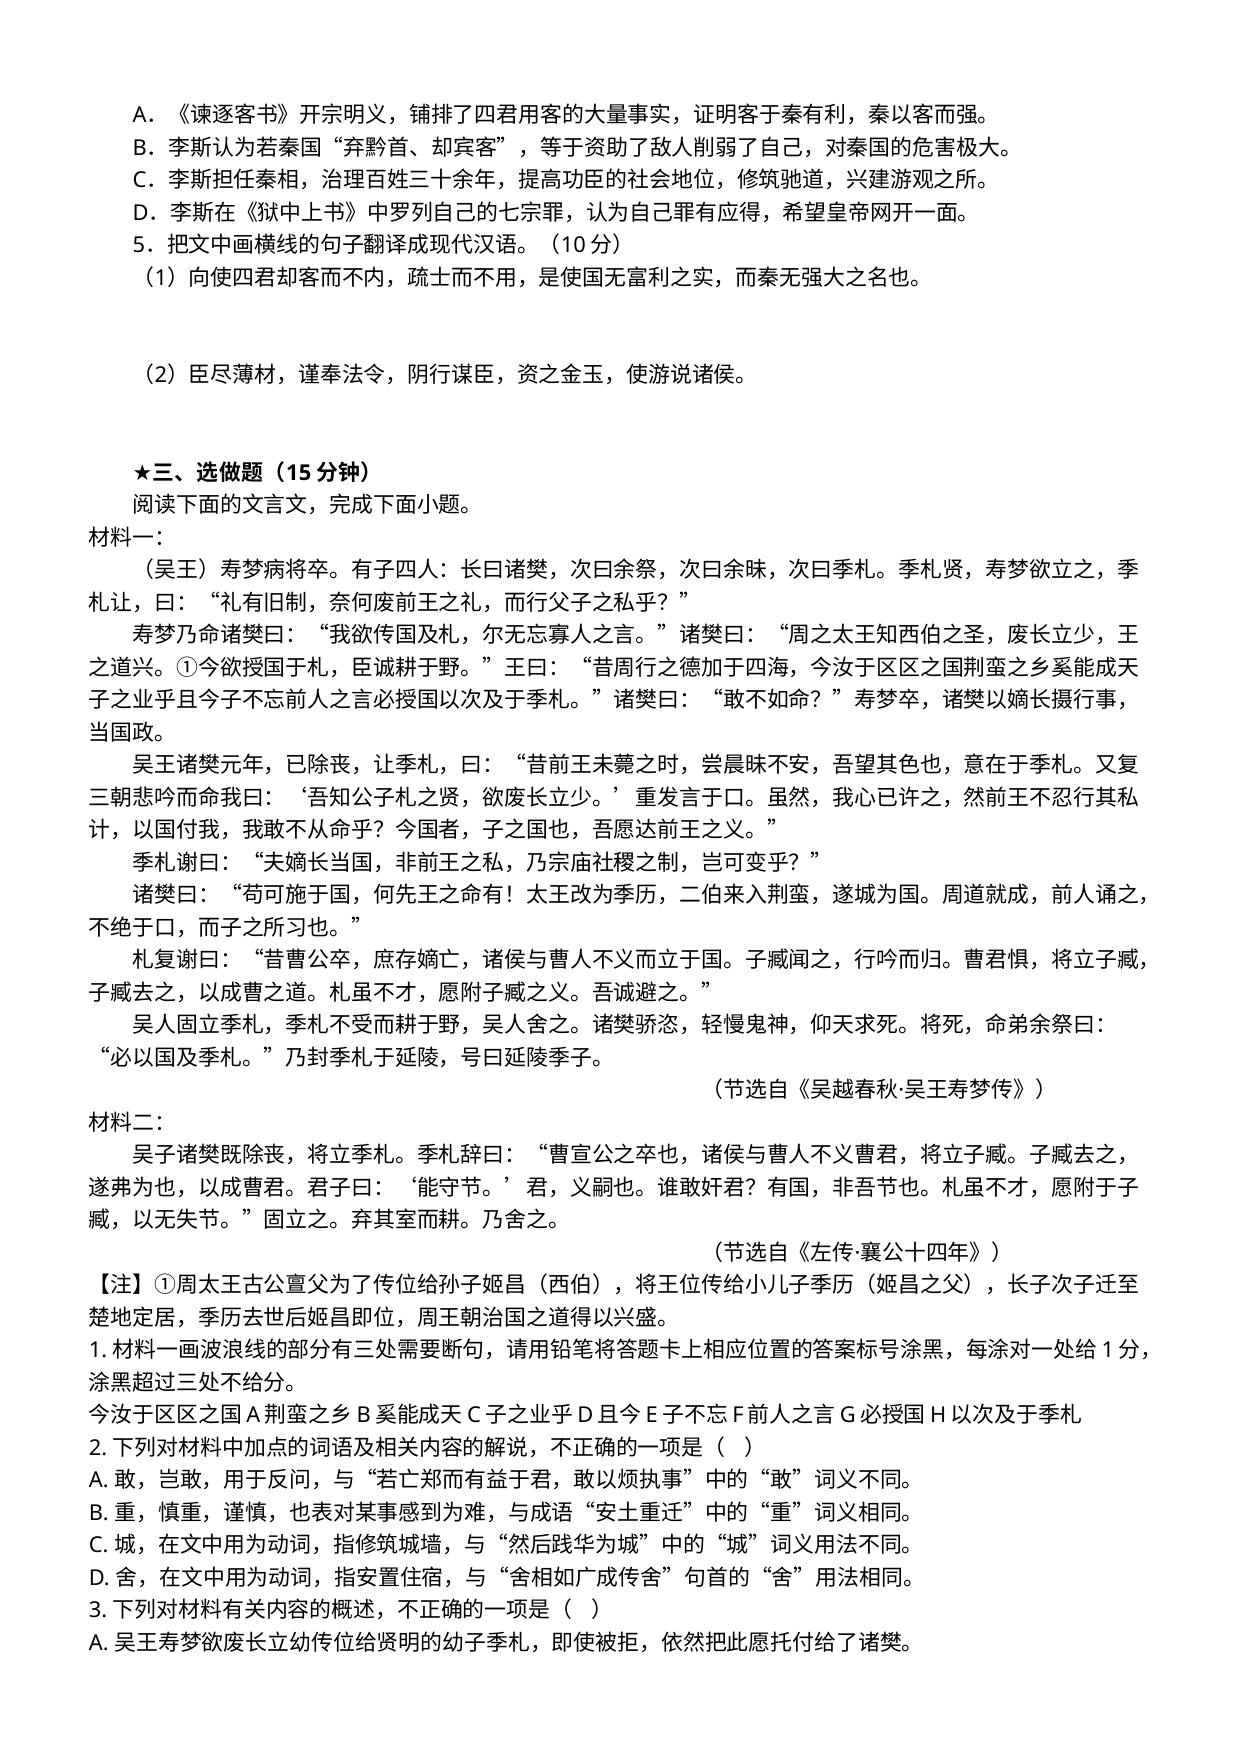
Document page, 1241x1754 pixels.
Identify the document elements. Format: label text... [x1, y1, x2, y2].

text 诸樊曰：“苟可施于国，何先王之命有！太王改为季历，二伯来入荆蛮，遂城为国。周道就成，前人诵之，不绝于口，而子之所习也。” [89, 877, 1152, 942]
text A. 敢，岂敢，用于反问，与“若亡郑而有益于君，敢以烦执事”中的“敢”词义不同。 [89, 1462, 1152, 1494]
text （节选自《吴越春秋·吴王寿梦传》） [89, 1072, 1152, 1104]
text 吴人固立季札，季札不受而耕于野，吴人舍之。诸樊骄恣，轻慢鬼神，仰天求死。将死，命弟余祭曰：“必以国及季札。”乃封季札于延陵，号曰延陵季子。 [89, 1007, 1152, 1072]
text 材料二： [89, 1104, 1152, 1137]
text 阅读下面的文言文，完成下面小题。 [89, 487, 1152, 519]
text 札复谢曰：“昔曹公卒，庶存嫡亡，诸侯与曹人不义而立于国。子臧闻之，行吟而归。曹君惧，将立子臧，子臧去之，以成曹之道。札虽不才，愿附子臧之义。吾诚避之。” [89, 942, 1152, 1007]
text D. 舍，在文中用为动词，指安置住宿，与“舍相如广成传舍”句首的“舍”用法相同。 [89, 1559, 1152, 1592]
text D．李斯在《狱中上书》中罗列自己的七宗罪，认为自己罪有应得，希望皇帝网开一面。 [89, 194, 1152, 227]
text 【注】①周太王古公亶父为了传位给孙子姬昌（西伯），将王位传给小儿子季历（姬昌之父），长子次子迁至楚地定居，季历去世后姬昌即位，周王朝治国之道得以兴盛。 [89, 1267, 1152, 1332]
text 2. 下列对材料中加点的词语及相关内容的解说，不正确的一项是（ ） [89, 1429, 1152, 1462]
text 吴子诸樊既除丧，将立季札。季札辞曰：“曹宣公之卒也，诸侯与曹人不义曹君，将立子臧。子臧去之，遂弗为也，以成曹君。君子曰：‘能守节。’君，义嗣也。谁敢奸君？有国，非吾节也。札虽不才，愿附于子臧，以无失节。”固立之。弃其室而耕。乃舍之。 [89, 1137, 1152, 1234]
text 寿梦乃命诸樊曰：“我欲传国及札，尔无忘寡人之言。”诸樊曰：“周之太王知西伯之圣，废长立少，王之道兴。①今欲授国于札，臣诚耕于野。”王曰：“昔周行之德加于四海，今汝于区区之国荆蛮之乡奚能成天子之业乎且今子不忘前人之言必授国以次及于季札。”诸樊曰：“敢不如命？”寿梦卒，诸樊以嫡长摄行事，当国政。 [89, 617, 1152, 747]
text A. 吴王寿梦欲废长立幼传位给贤明的幼子季札，即使被拒，依然把此愿托付给了诸樊。 [89, 1624, 1152, 1657]
text C．李斯担任秦相，治理百姓三十余年，提高功臣的社会地位，修筑驰道，兴建游观之所。 [89, 162, 1152, 194]
text 1. 材料一画波浪线的部分有三处需要断句，请用铅笔将答题卡上相应位置的答案标号涂黑，每涂对一处给1分，涂黑超过三处不给分。 [89, 1332, 1152, 1397]
text （2）臣尽薄材，谨奉法令，阴行谋臣，资之金玉，使游说诸侯。 [89, 357, 1152, 389]
text A．《谏逐客书》开宗明义，铺排了四君用客的大量事实，证明客于秦有利，秦以客而强。 [89, 97, 1152, 129]
text C. 城，在文中用为动词，指修筑城墙，与“然后践华为城”中的“城”词义用法不同。 [89, 1527, 1152, 1559]
text B．李斯认为若秦国“弃黔首、却宾客”，等于资助了敌人削弱了自己，对秦国的危害极大。 [89, 129, 1152, 162]
text （吴王）寿梦病将卒。有子四人：长曰诸樊，次曰余祭，次曰余昧，次曰季札。季札贤，寿梦欲立之，季札让，曰：“礼有旧制，奈何废前王之礼，而行父子之私乎？” [89, 552, 1152, 617]
text 今汝于区区之国A荆蛮之乡B奚能成天C子之业乎D且今E子不忘F前人之言G必授国H以次及于季札 [89, 1397, 1152, 1429]
text （1）向使四君却客而不内，疏士而不用，是使国无富利之实，而秦无强大之名也。 [89, 259, 1152, 292]
text （节选自《左传·襄公十四年》） [89, 1234, 1152, 1267]
text 材料一： [89, 519, 1152, 552]
text B. 重，慎重，谨慎，也表对某事感到为难，与成语“安土重迁”中的“重”词义相同。 [89, 1494, 1152, 1527]
text ★三、选做题（15分钟） [89, 454, 1152, 487]
text 吴王诸樊元年，已除丧，让季札，曰：“昔前王未薨之时，尝晨昧不安，吾望其色也，意在于季札。又复三朝悲吟而命我曰：‘吾知公子札之贤，欲废长立少。’重发言于口。虽然，我心已许之，然前王不忍行其私计，以国付我，我敢不从命乎？今国者，子之国也，吾愿达前王之义。” [89, 747, 1152, 844]
text 3. 下列对材料有关内容的概述，不正确的一项是（ ） [89, 1592, 1152, 1624]
text 季札谢曰：“夫嫡长当国，非前王之私，乃宗庙社稷之制，岂可变乎？” [89, 844, 1152, 877]
text 5．把文中画横线的句子翻译成现代汉语。（10分） [89, 227, 1152, 259]
